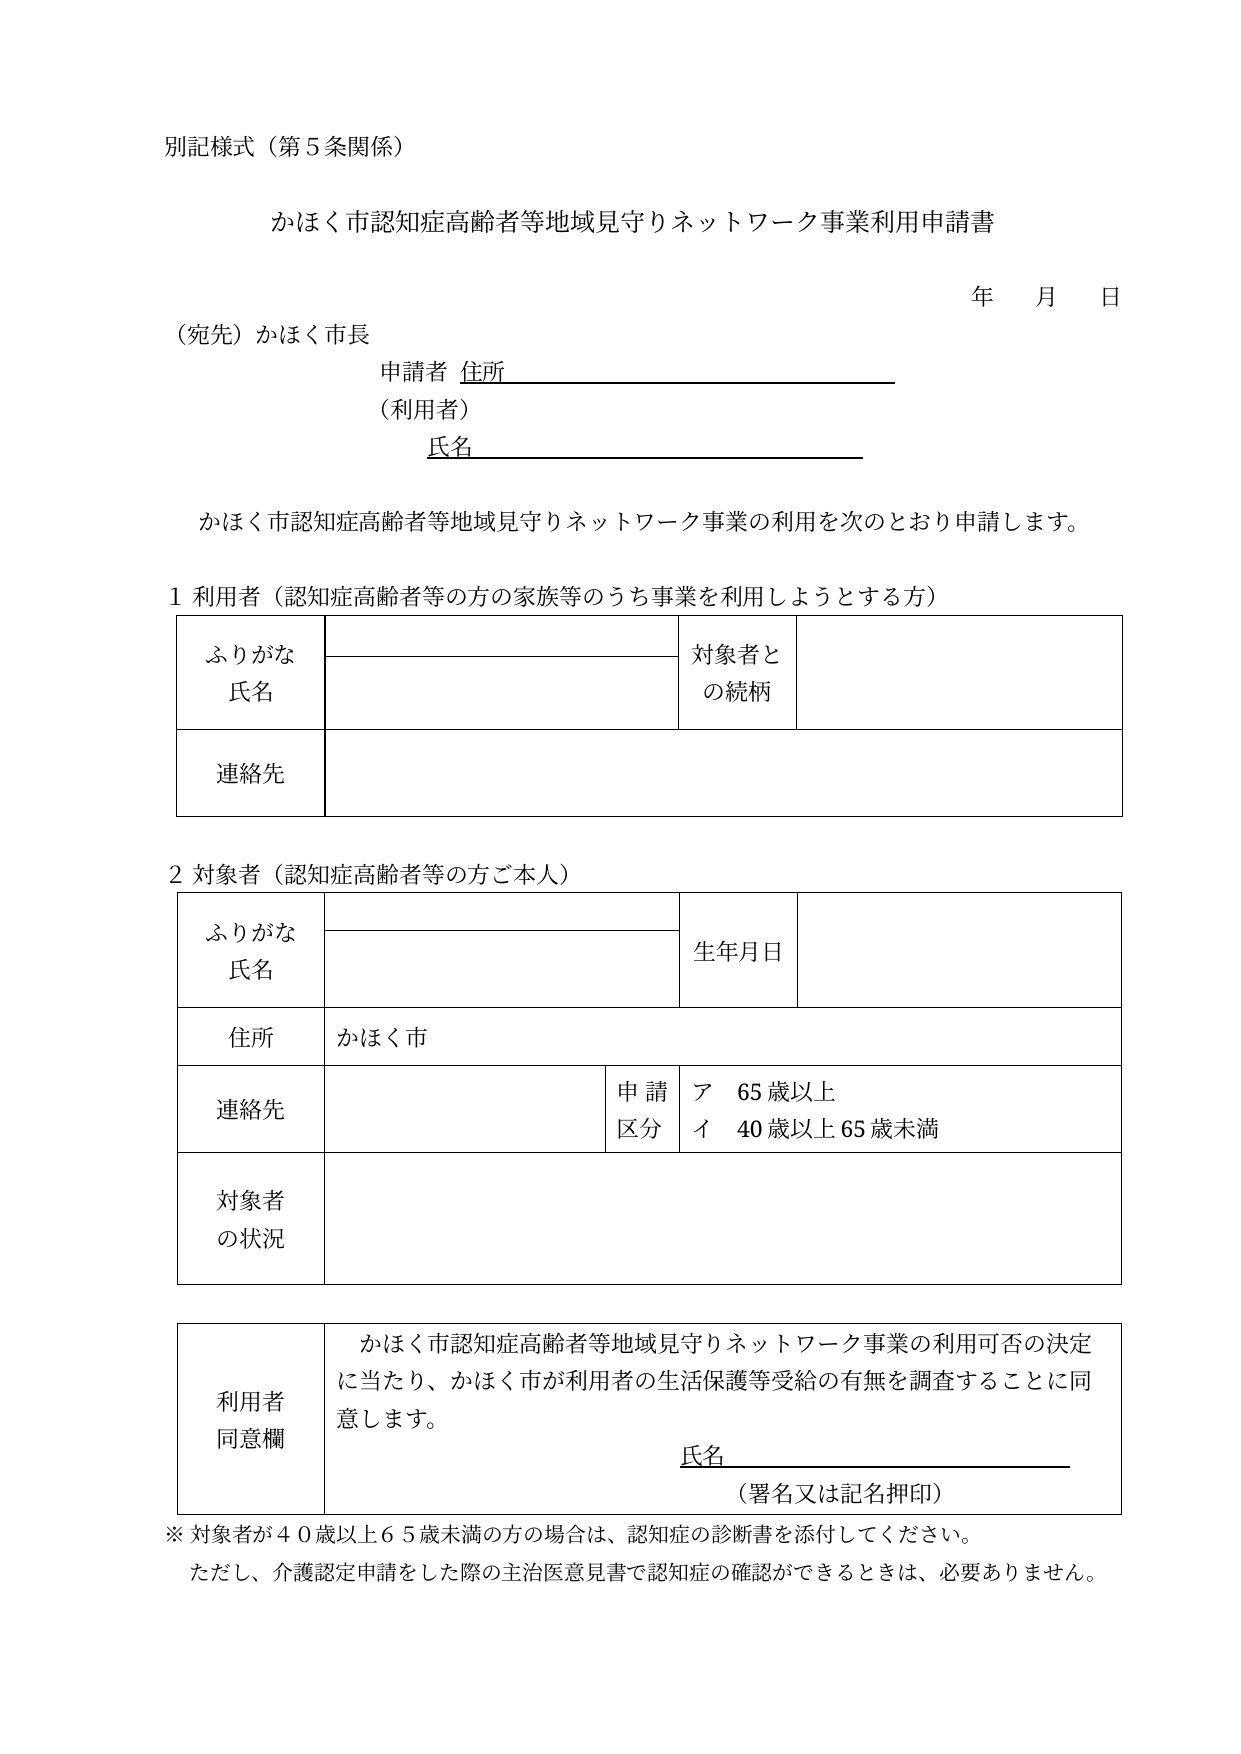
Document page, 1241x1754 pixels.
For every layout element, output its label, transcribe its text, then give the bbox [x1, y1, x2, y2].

table_header [797, 616, 1122, 729]
text 氏名 [118, 427, 1122, 464]
text １ 利用者（認知症高齢者等の方の家族等のうち事業を利用しようとする方） [118, 577, 1122, 614]
table_cell 対象者 の状況 [178, 1153, 324, 1284]
table_cell 連絡先 [177, 730, 324, 816]
table_cell [325, 931, 679, 1007]
table_cell 住所 [178, 1008, 324, 1065]
table_cell かほく市 [325, 1008, 1121, 1065]
text ただし、介護認定申請をした際の主治医意見書で認知症の確認ができるときは、必要ありません。 [184, 1553, 1122, 1590]
text 年 月 日 [118, 277, 1122, 314]
text ※ 対象者が４０歳以上６５歳未満の方の場合は、認知症の診断書を添付してください。 [118, 1515, 1122, 1553]
text （利用者） [118, 389, 1122, 427]
table_header 利用者 同意欄 [178, 1324, 324, 1514]
table_cell 連絡先 [178, 1066, 324, 1152]
table_header 生年月日 [680, 893, 797, 1007]
table_header ふりがな 氏名 [177, 616, 324, 729]
table_cell 申請区分 [606, 1066, 679, 1152]
table_header [798, 893, 1121, 1007]
table_cell [325, 1066, 605, 1152]
table_cell ア 65歳以上 イ 40歳以上65歳未満 [680, 1066, 1121, 1152]
text 別記様式（第５条関係） [118, 127, 1122, 164]
text （宛先）かほく市長 [118, 314, 1122, 352]
table_header [326, 616, 678, 656]
text 申請者 住所 [118, 352, 1122, 389]
table_header 対象者との続柄 [679, 616, 796, 729]
table_header かほく市認知症高齢者等地域見守りネットワーク事業の利用可否の決定に当たり、かほく市が利用者の生活保護等受給の有無を調査することに同意します。 氏名 （署名又は記名押印） [325, 1324, 1121, 1514]
table_cell [326, 730, 1122, 816]
table_cell [325, 1153, 1121, 1284]
table_header [325, 893, 679, 930]
text ２ 対象者（認知症高齢者等の方ご本人） [118, 854, 1122, 892]
table_header ふりがな 氏名 [178, 893, 324, 1007]
table_cell [326, 657, 678, 729]
text かほく市認知症高齢者等地域見守りネットワーク事業利用申請書 [118, 202, 1122, 239]
text かほく市認知症高齢者等地域見守りネットワーク事業の利用を次のとおり申請します。 [118, 502, 1122, 539]
